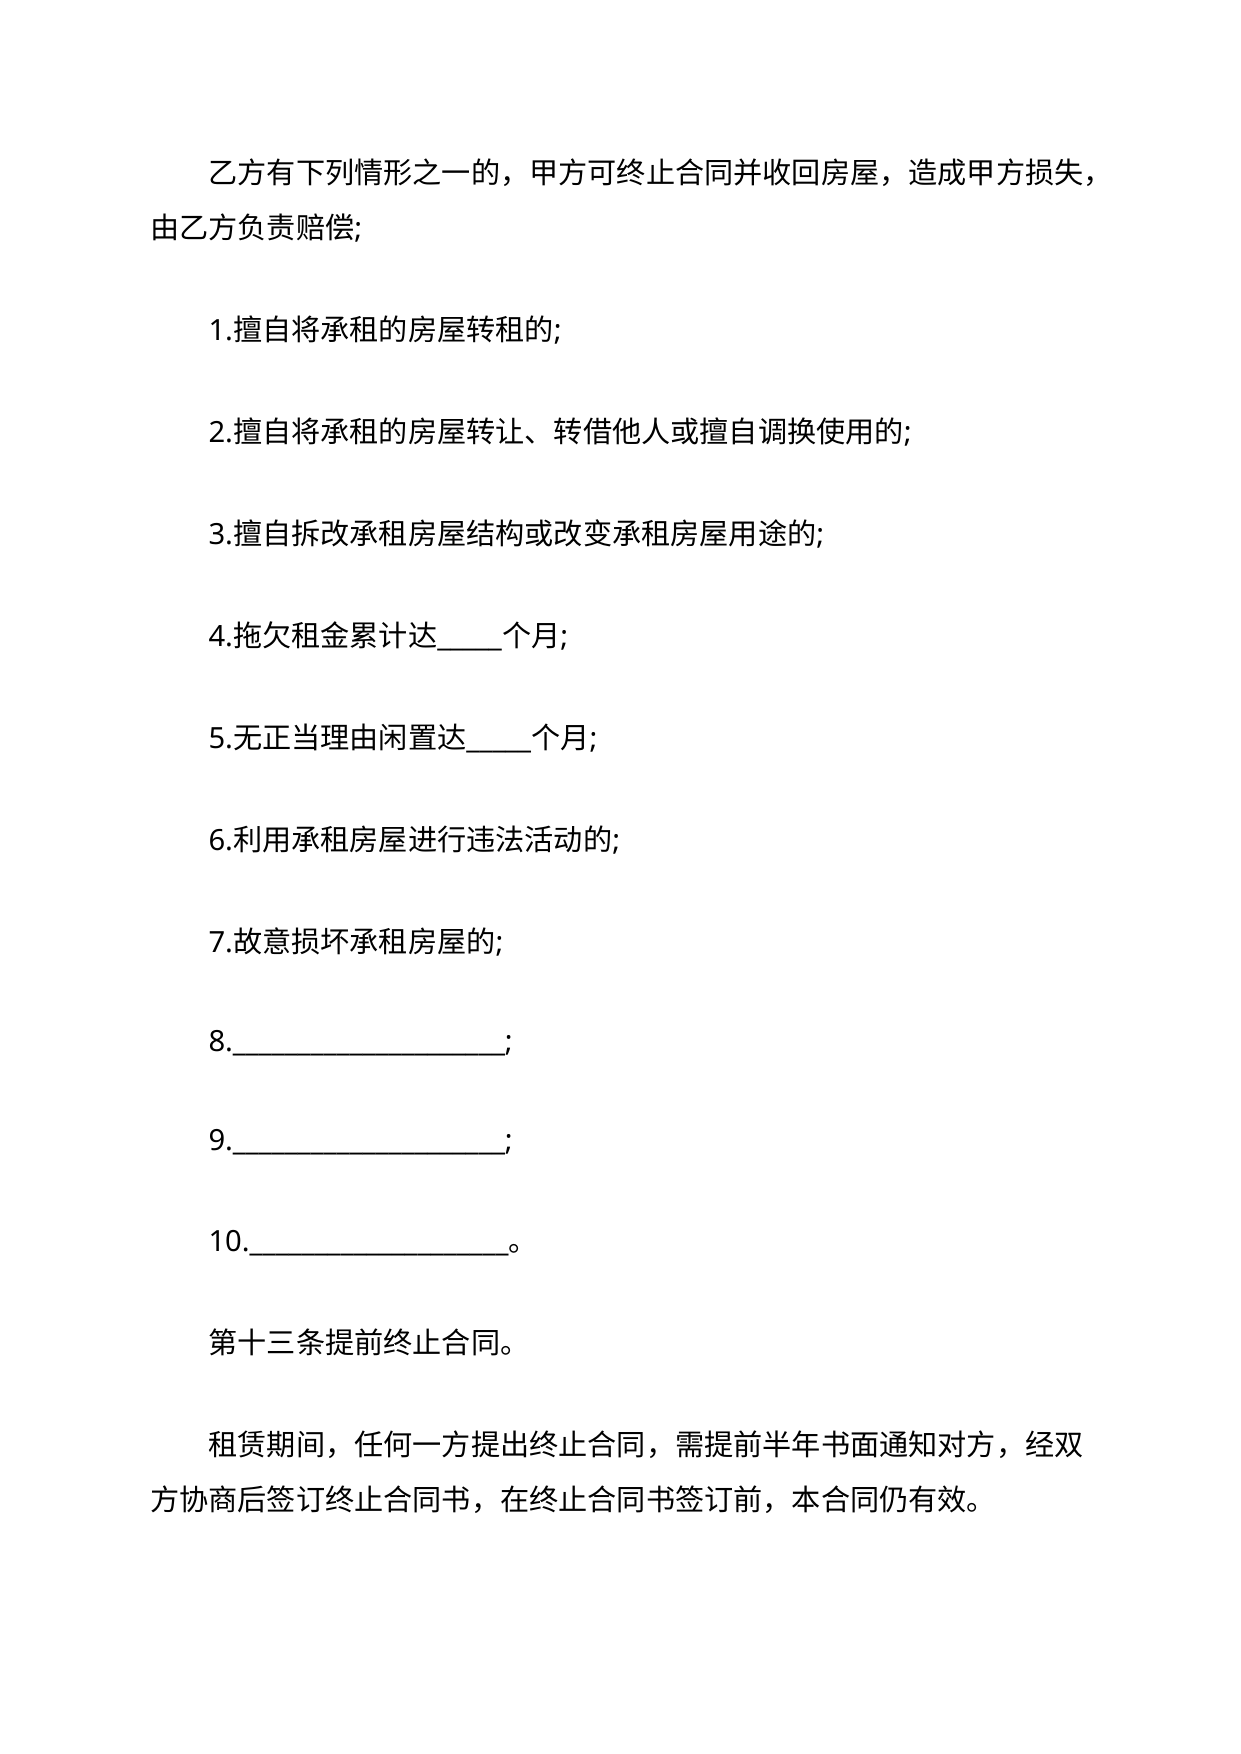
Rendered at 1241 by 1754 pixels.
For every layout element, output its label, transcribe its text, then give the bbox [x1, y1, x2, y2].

text 10.____________________。 [150, 1218, 1090, 1260]
text 8._____________________; [150, 1021, 1090, 1060]
text 9._____________________; [150, 1119, 1090, 1159]
text 3.擅自拆改承租房屋结构或改变承租房屋用途的; [150, 511, 1090, 553]
text 1.擅自将承租的房屋转租的; [150, 307, 1090, 349]
text 7.故意损坏承租房屋的; [150, 919, 1090, 961]
text 第十三条提前终止合同。 [150, 1319, 1090, 1362]
text 5.无正当理由闲置达_____个月; [150, 715, 1090, 757]
text 租赁期间，任何一方提出终止合同，需提前半年书面通知对方，经双方协商后签订终止合同书，在终止合同书签订前，本合同仍有效。 [150, 1421, 1090, 1518]
text 4.拖欠租金累计达_____个月; [150, 613, 1090, 655]
text 乙方有下列情形之一的，甲方可终止合同并收回房屋，造成甲方损失，由乙方负责赔偿; [150, 150, 1090, 247]
text 6.利用承租房屋进行违法活动的; [150, 817, 1090, 859]
text 2.擅自将承租的房屋转让、转借他人或擅自调换使用的; [150, 409, 1090, 451]
